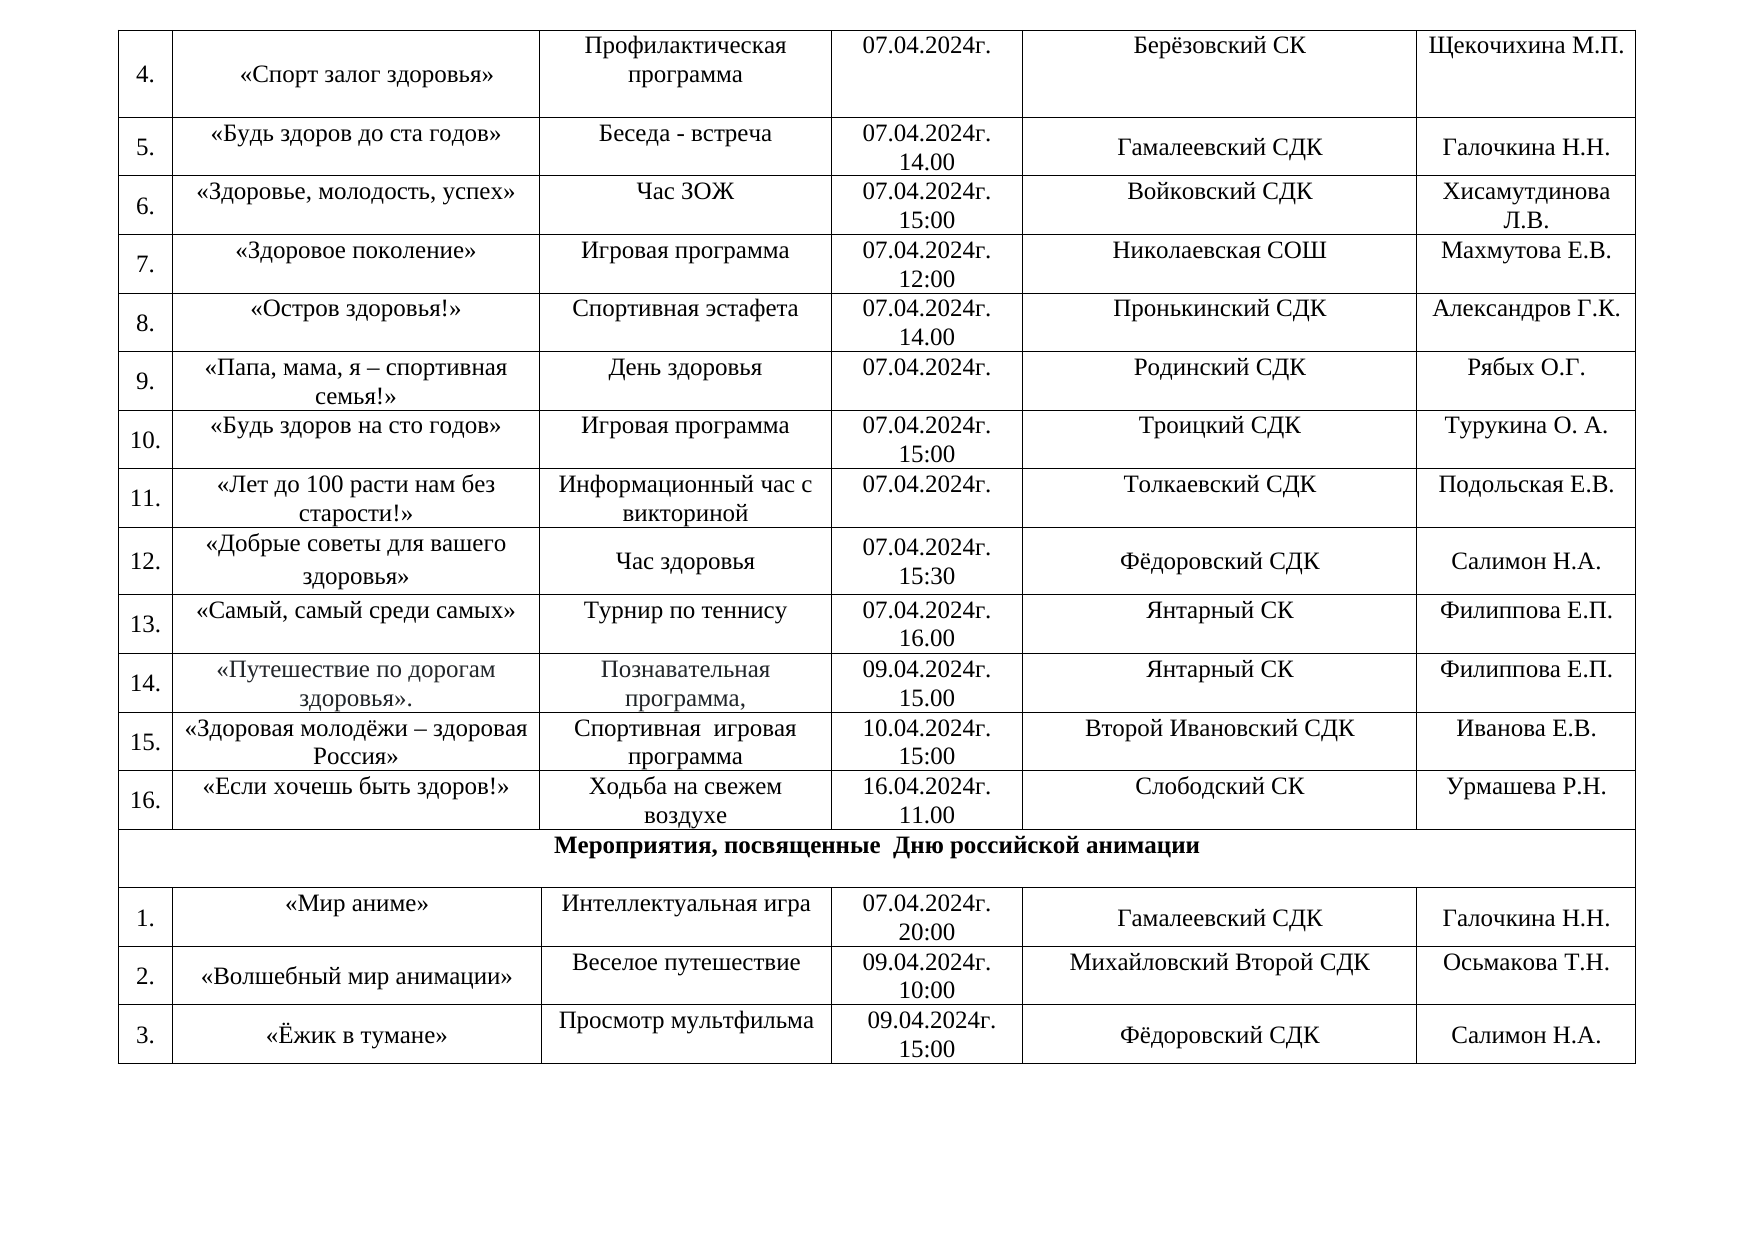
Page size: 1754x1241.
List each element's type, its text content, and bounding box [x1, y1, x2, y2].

table_cell 16. [119, 771, 172, 829]
table_cell 07.04.2024г. 15:00 [955, 411, 1022, 468]
table_cell Час здоровья [540, 528, 831, 594]
table_cell 6. [119, 176, 172, 234]
table_cell 07.04.2024г. 15:30 [832, 528, 1022, 594]
table_cell «Папа, мама, я – спортивная семья!» [173, 352, 539, 409]
table_cell Родинский СДК [1023, 352, 1416, 409]
table_cell 07.04.2024г. [832, 31, 1022, 117]
table_cell «Лет до 100 расти нам без старости!» [413, 469, 539, 527]
table_cell 8. [119, 294, 172, 351]
table_cell Турукина О. А. [1417, 411, 1635, 468]
table_cell Галочкина Н.Н. [1417, 118, 1635, 175]
table_cell Александров Г.К. [1417, 294, 1635, 351]
table_cell Фёдоровский СДК [1023, 1005, 1416, 1063]
table_cell «Здоровая молодёжи – здоровая Россия» [173, 713, 539, 770]
table_cell 07.04.2024г. 15:00 [832, 411, 898, 468]
table_cell 09.04.2024г. 10:00 [832, 947, 1022, 1004]
table_cell Иванова Е.В. [1417, 713, 1635, 770]
table_cell 5. [119, 118, 172, 175]
table_cell 2. [119, 947, 172, 1004]
table_cell «Волшебный мир анимации» [173, 947, 541, 1004]
table_cell Салимон Н.А. [1417, 1005, 1635, 1063]
table_cell «Самый, самый среди самых» [173, 595, 539, 653]
table_cell 10. [119, 411, 172, 468]
table_cell 7. [119, 235, 172, 292]
table_cell Николаевская СОШ [1023, 235, 1416, 292]
table_cell 07.04.2024г. [832, 469, 1022, 527]
table_cell Познавательная программа, [746, 654, 831, 712]
table_cell «Будь здоров до ста годов» [173, 118, 539, 175]
table_cell 07.04.2024г. [832, 352, 1022, 409]
table_cell Игровая программа [540, 411, 831, 468]
table_cell 12. [119, 528, 172, 594]
table_cell «Ёжик в тумане» [173, 1005, 541, 1063]
table_cell 16.04.2024г. 11.00 [832, 771, 1022, 829]
table_cell 09.04.2024г. 15.00 [832, 654, 1022, 712]
table_cell Мероприятия, посвященные Дню российской анимации [119, 830, 1635, 887]
table_cell Толкаевский СДК [1023, 469, 1416, 527]
table_cell Янтарный СК [1023, 595, 1416, 653]
table_cell 07.04.2024г. 14.00 [832, 294, 1022, 351]
table_cell 9. [119, 352, 172, 409]
table_cell Филиппова Е.П. [1417, 595, 1635, 653]
table_cell «Спорт залог здоровья» [173, 31, 539, 117]
table_cell Фёдоровский СДК [1023, 528, 1416, 594]
table_cell День здоровья [540, 352, 831, 409]
table_cell Берёзовский СК [1023, 31, 1416, 117]
table_cell Ходьба на свежем воздухе [540, 771, 831, 829]
table_cell Слободский СК [1023, 771, 1416, 829]
table_cell Салимон Н.А. [1417, 528, 1635, 594]
table_cell Филиппова Е.П. [1417, 654, 1635, 712]
table_cell 3. [119, 1005, 172, 1063]
table_cell Троицкий СДК [1023, 411, 1416, 468]
table_cell Щекочихина М.П. [1417, 31, 1635, 117]
table_cell «Здоровое поколение» [173, 235, 539, 292]
table_cell Войковский СДК [1023, 176, 1416, 234]
table_cell 15. [119, 713, 172, 770]
table_cell «Будь здоров на сто годов» [173, 411, 539, 468]
table_cell 11. [119, 469, 172, 527]
table_cell Янтарный СК [1023, 654, 1416, 712]
table_cell Веселое путешествие [542, 947, 831, 1004]
table_cell Гамалеевский СДК [1023, 888, 1416, 946]
table_cell Познавательная программа, [540, 654, 625, 712]
table_cell Хисамутдинова Л.В. [1417, 176, 1635, 234]
table_cell Просмотр мультфильма [542, 1005, 831, 1063]
table_cell Михайловский Второй СДК [1023, 947, 1416, 1004]
table_cell «Если хочешь быть здоров!» [173, 771, 539, 829]
table_cell Осьмакова Т.Н. [1417, 947, 1635, 1004]
table_cell Галочкина Н.Н. [1417, 888, 1635, 946]
table_cell 07.04.2024г. 16.00 [832, 595, 1022, 653]
table_cell 14. [119, 654, 172, 712]
table_cell 13. [119, 595, 172, 653]
table_cell Игровая программа [540, 235, 831, 292]
table_cell Урмашева Р.Н. [1417, 771, 1635, 829]
table_cell 10.04.2024г. 15:00 [832, 713, 1022, 770]
table_cell Беседа - встреча [540, 118, 831, 175]
table_cell Рябых О.Г. [1417, 352, 1635, 409]
table_cell Гамалеевский СДК [1023, 118, 1416, 175]
table_cell «Путешествие по дорогам здоровья». [413, 654, 539, 712]
table_cell 09.04.2024г. 15:00 [832, 1005, 1022, 1063]
table_cell 07.04.2024г. 14.00 [832, 118, 1022, 175]
table_cell Час ЗОЖ [540, 176, 831, 234]
table_cell 07.04.2024г. 15:00 [832, 176, 1022, 234]
table_cell Второй Ивановский СДК [1023, 713, 1416, 770]
table_cell Профилактическая программа [540, 31, 831, 117]
table_cell Турнир по теннису [540, 595, 831, 653]
table_cell 4. [119, 31, 172, 117]
table_cell «Путешествие по дорогам здоровья». [173, 654, 299, 712]
table_cell 07.04.2024г. 12:00 [832, 235, 1022, 292]
table_cell «Здоровье, молодость, успех» [173, 176, 539, 234]
table_cell 1. [119, 888, 172, 946]
table_cell Подольская Е.В. [1417, 469, 1635, 527]
table_cell Махмутова Е.В. [1417, 235, 1635, 292]
table_cell «Остров здоровья!» [173, 294, 539, 351]
table_cell Информационный час с викториной [540, 469, 831, 527]
table_cell Спортивная игровая программа [540, 713, 831, 770]
table_cell «Лет до 100 расти нам без старости!» [173, 469, 299, 527]
table_cell «Добрые советы для вашего здоровья» [173, 528, 539, 594]
table_cell 07.04.2024г. 20:00 [832, 888, 1022, 946]
table_cell Спортивная эстафета [540, 294, 831, 351]
table_cell Пронькинский СДК [1023, 294, 1416, 351]
table_cell «Мир аниме» [173, 888, 541, 946]
table_cell Интеллектуальная игра [542, 888, 831, 946]
